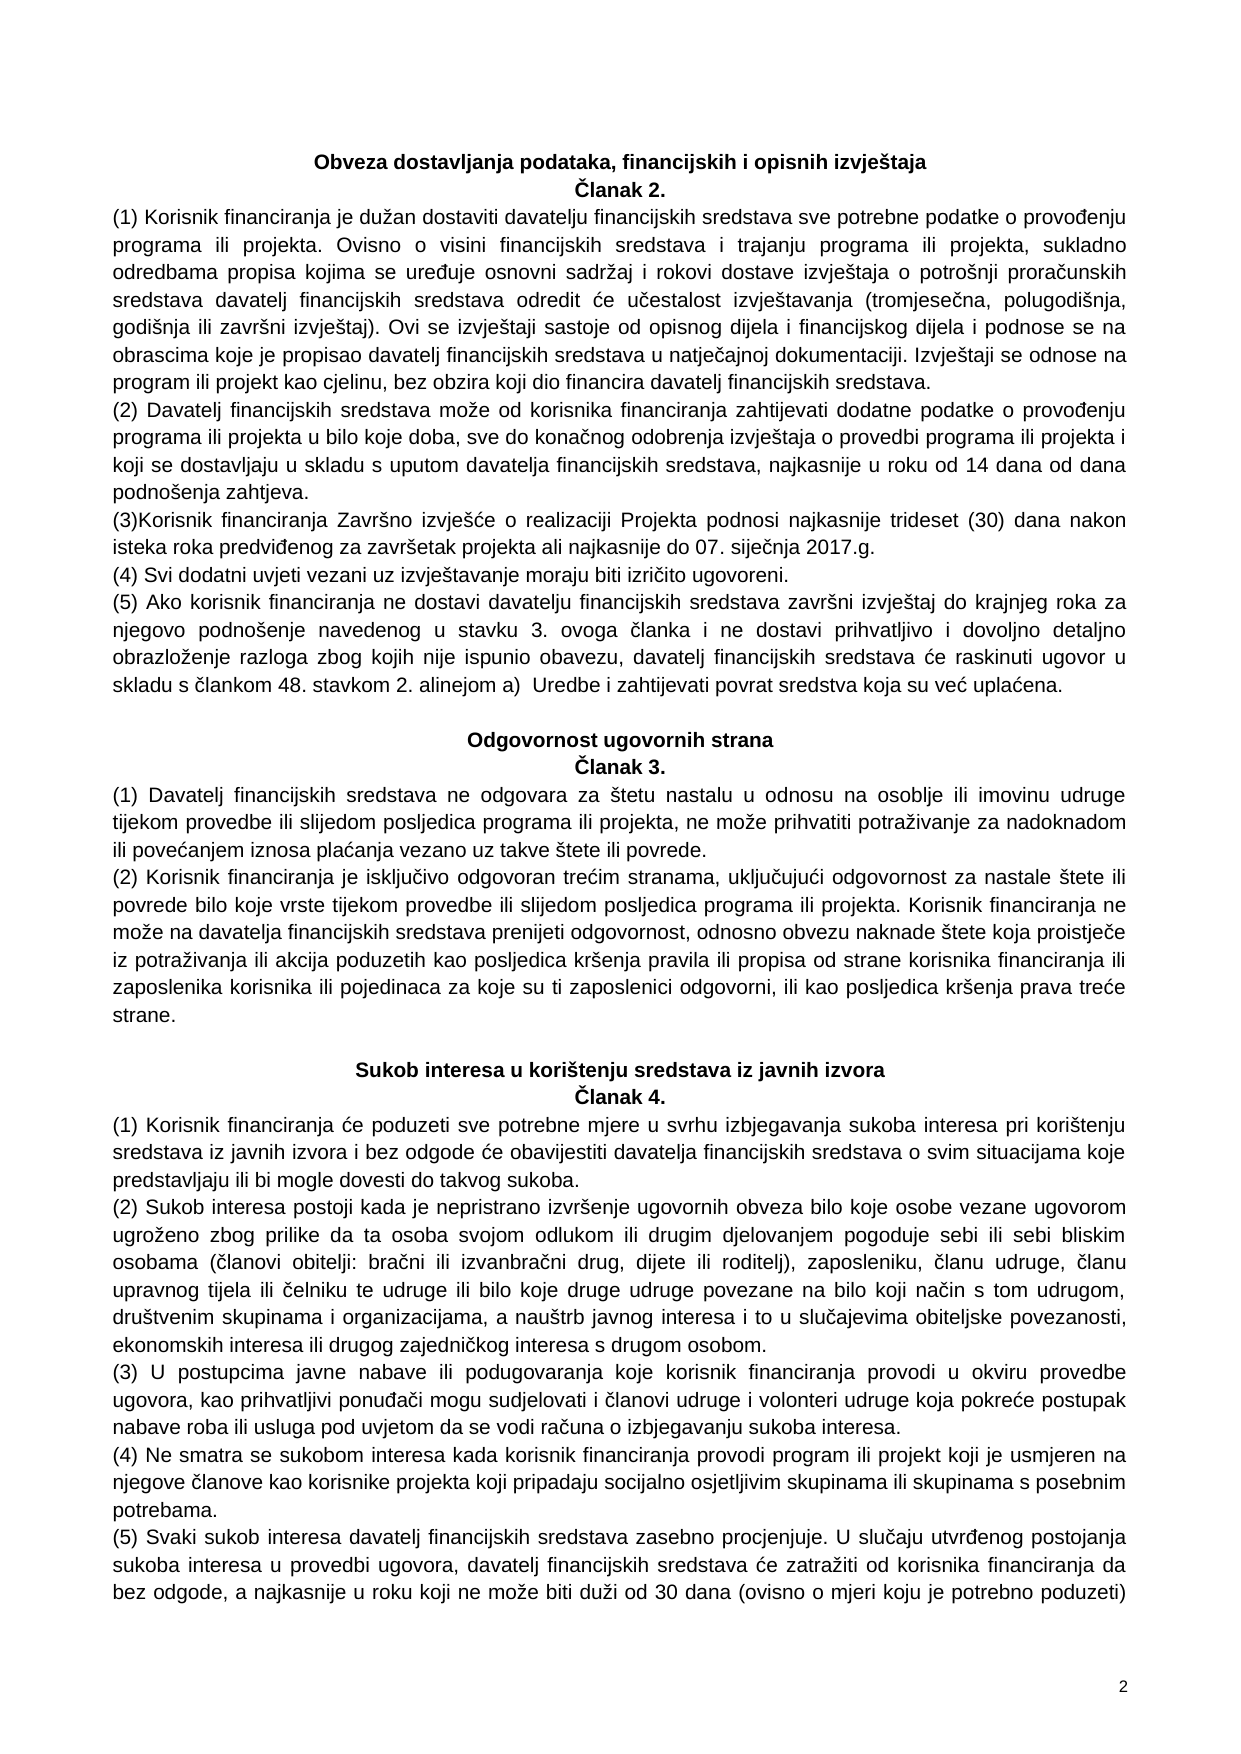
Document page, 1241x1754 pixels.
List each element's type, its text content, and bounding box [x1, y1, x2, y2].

text (5) Ako korisnik financiranja ne dostavi davatelju financijskih sredstava završni izvještaj do krajnjeg roka za njegovo podnošenje navedenog u stavku 3. ovoga članka i ne dostavi prihvatljivo i dovoljno detaljno obrazloženje razloga zbog kojih nije ispunio obavezu, davatelj financijskih sredstava će raskinuti ugovor u skladu s člankom 48. stavkom 2. alinejom a) Uredbe i zahtijevati povrat sredstva koja su već uplaćena. [112, 590, 1128, 696]
text (4) Svi dodatni uvjeti vezani uz izvještavanje moraju biti izričito ugovoreni. [112, 562, 1128, 586]
text Odgovornost ugovornih strana [112, 727, 1128, 751]
text (1) Korisnik financiranja će poduzeti sve potrebne mjere u svrhu izbjegavanja sukoba interesa pri korištenju sredstava iz javnih izvora i bez odgode će obavijestiti davatelja financijskih sredstava o svim situacijama koje predstavljaju ili bi mogle dovesti do takvog sukoba. [112, 1112, 1128, 1191]
text Članak 4. [112, 1085, 1128, 1109]
text Sukob interesa u korištenju sredstava iz javnih izvora [112, 1057, 1128, 1081]
text Članak 3. [112, 755, 1128, 779]
text (3) U postupcima javne nabave ili podugovaranja koje korisnik financiranja provodi u okviru provedbe ugovora, kao prihvatljivi ponuđači mogu sudjelovati i članovi udruge i volonteri udruge koja pokreće postupak nabave roba ili usluga pod uvjetom da se vodi računa o izbjegavanju sukoba interesa. [112, 1360, 1128, 1439]
text Obveza dostavljanja podataka, financijskih i opisnih izvještaja [112, 150, 1128, 174]
text (2) Korisnik financiranja je isključivo odgovoran trećim stranama, uključujući odgovornost za nastale štete ili povrede bilo koje vrste tijekom provedbe ili slijedom posljedica programa ili projekta. Korisnik financiranja ne može na davatelja financijskih sredstava prenijeti odgovornost, odnosno obvezu naknade štete koja proistječe iz potraživanja ili akcija poduzetih kao posljedica kršenja pravila ili propisa od strane korisnika financiranja ili zaposlenika korisnika ili pojedinaca za koje su ti zaposlenici odgovorni, ili kao posljedica kršenja prava treće strane. [112, 865, 1128, 1026]
text (2) Sukob interesa postoji kada je nepristrano izvršenje ugovornih obveza bilo koje osobe vezane ugovorom ugroženo zbog prilike da ta osoba svojom odlukom ili drugim djelovanjem pogoduje sebi ili sebi bliskim osobama (članovi obitelji: bračni ili izvanbračni drug, dijete ili roditelj), zaposleniku, članu udruge, članu upravnog tijela ili čelniku te udruge ili bilo koje druge udruge povezane na bilo koji način s tom udrugom, društvenim skupinama i organizacijama, a nauštrb javnog interesa i to u slučajevima obiteljske povezanosti, ekonomskih interesa ili drugog zajedničkog interesa s drugom osobom. [112, 1195, 1128, 1356]
text Članak 2. [112, 177, 1128, 201]
text (1) Davatelj financijskih sredstava ne odgovara za štetu nastalu u odnosu na osoblje ili imovinu udruge tijekom provedbe ili slijedom posljedica programa ili projekta, ne može prihvatiti potraživanje za nadoknadom ili povećanjem iznosa plaćanja vezano uz takve štete ili povrede. [112, 782, 1128, 861]
text (4) Ne smatra se sukobom interesa kada korisnik financiranja provodi program ili projekt koji je usmjeren na njegove članove kao korisnike projekta koji pripadaju socijalno osjetljivim skupinama ili skupinama s posebnim potrebama. [112, 1442, 1128, 1521]
text (1) Korisnik financiranja je dužan dostaviti davatelju financijskih sredstava sve potrebne podatke o provođenju programa ili projekta. Ovisno o visini financijskih sredstava i trajanju programa ili projekta, sukladno odredbama propisa kojima se uređuje osnovni sadržaj i rokovi dostave izvještaja o potrošnji proračunskih sredstava davatelj financijskih sredstava odredit će učestalost izvještavanja (tromjesečna, polugodišnja, godišnja ili završni izvještaj). Ovi se izvještaji sastoje od opisnog dijela i financijskog dijela i podnose se na obrascima koje je propisao davatelj financijskih sredstava u natječajnoj dokumentaciji. Izvještaji se odnose na program ili projekt kao cjelinu, bez obzira koji dio financira davatelj financijskih sredstava. [112, 205, 1128, 394]
text (2) Davatelj financijskih sredstava može od korisnika financiranja zahtijevati dodatne podatke o provođenju programa ili projekta u bilo koje doba, sve do konačnog odobrenja izvještaja o provedbi programa ili projekta i koji se dostavljaju u skladu s uputom davatelja financijskih sredstava, najkasnije u roku od 14 dana od dana podnošenja zahtjeva. [112, 397, 1128, 504]
text (3)Korisnik financiranja Završno izvješće o realizaciji Projekta podnosi najkasnije trideset (30) dana nakon isteka roka predviđenog za završetak projekta ali najkasnije do 07. siječnja 2017.g. [112, 507, 1128, 559]
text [112, 1525, 1128, 1604]
